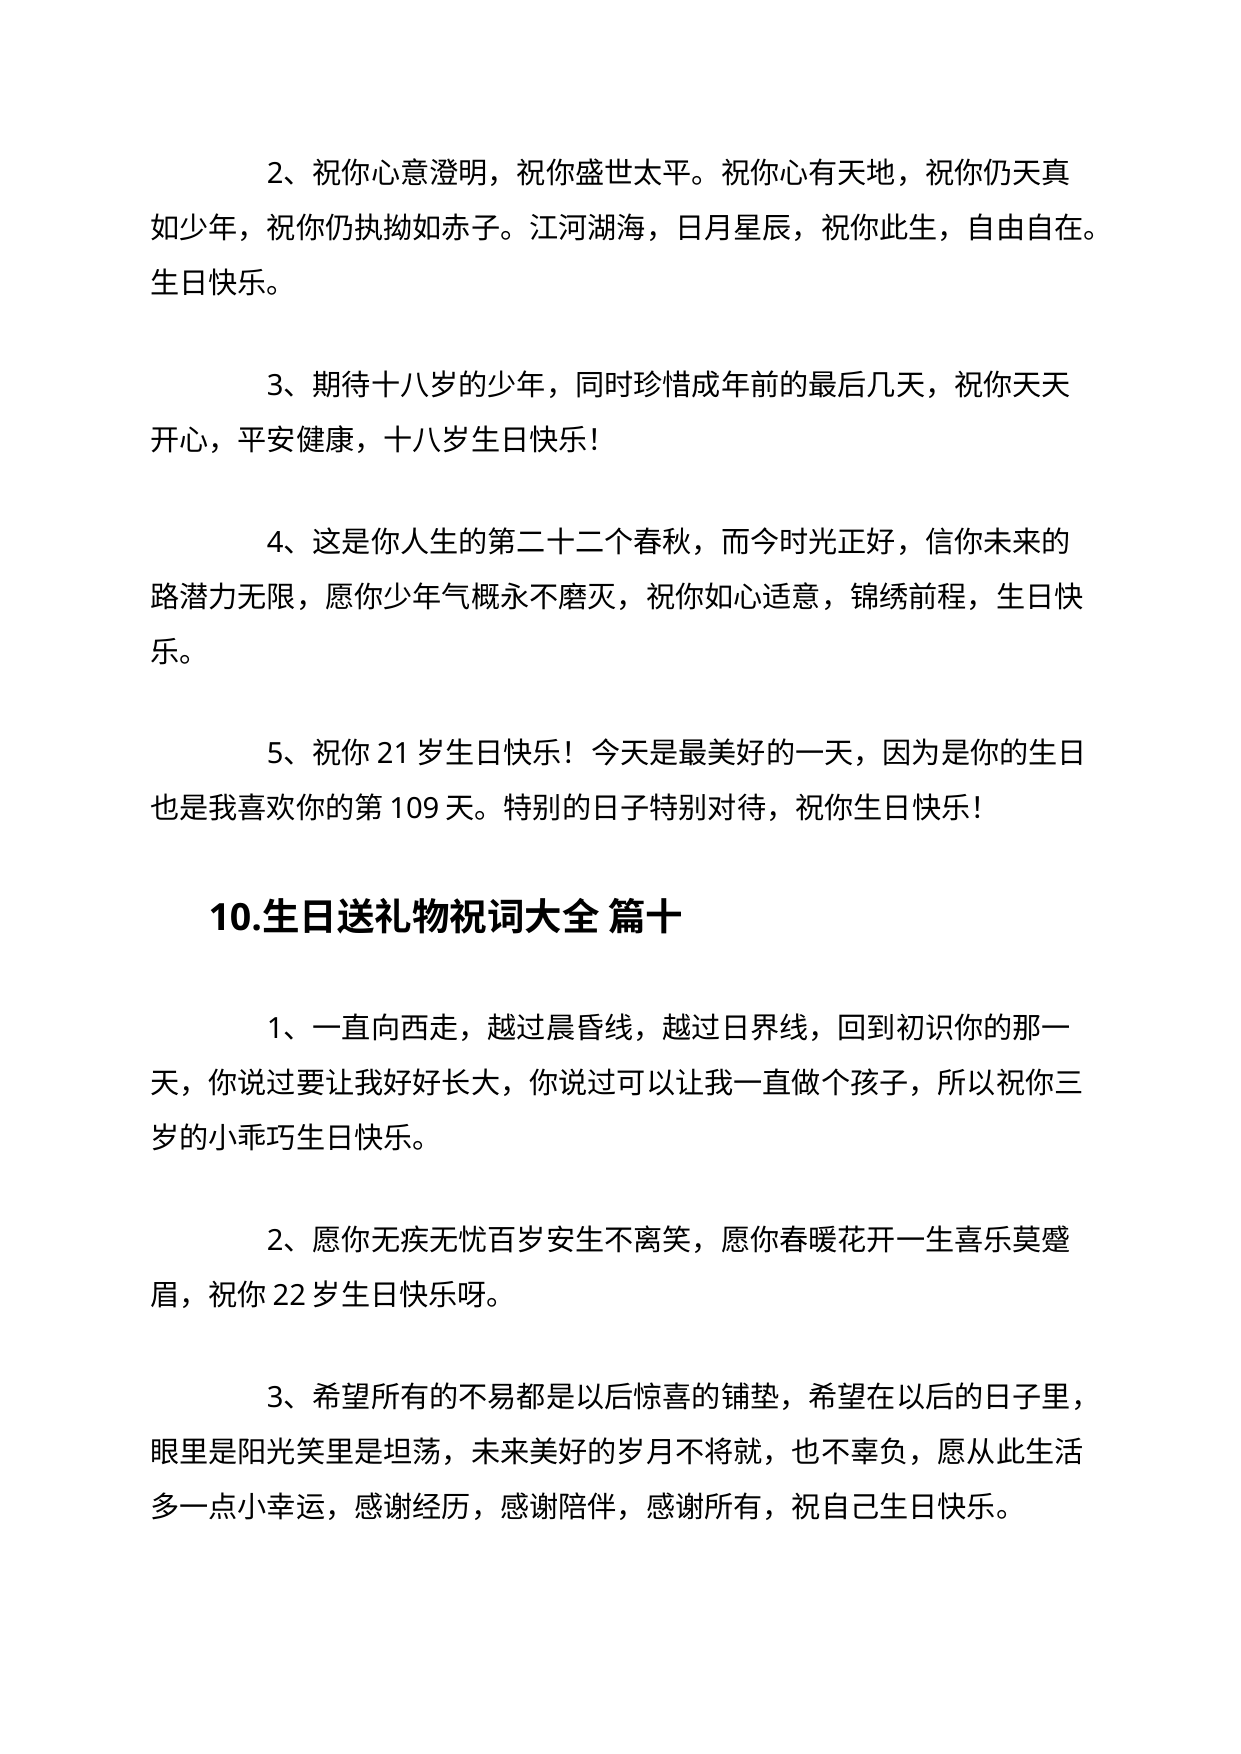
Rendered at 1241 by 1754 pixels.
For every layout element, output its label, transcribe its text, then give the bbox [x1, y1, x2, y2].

text 4、这是你人生的第二十二个春秋，而今时光正好，信你未来的路潜力无限，愿你少年气概永不磨灭，祝你如心适意，锦绣前程，生日快乐。 [150, 518, 1090, 671]
text 1、一直向西走，越过晨昏线，越过日界线，回到初识你的那一天，你说过要让我好好长大，你说过可以让我一直做个孩子，所以祝你三岁的小乖巧生日快乐。 [150, 1005, 1090, 1157]
text 2、祝你心意澄明，祝你盛世太平。祝你心有天地，祝你仍天真如少年，祝你仍执拗如赤子。江河湖海，日月星辰，祝你此生，自由自在。生日快乐。 [150, 150, 1090, 302]
text 3、期待十八岁的少年，同时珍惜成年前的最后几天，祝你天天开心，平安健康，十八岁生日快乐！ [150, 362, 1090, 459]
text 10.生日送礼物祝词大全 篇十 [150, 887, 1090, 942]
text 3、希望所有的不易都是以后惊喜的铺垫，希望在以后的日子里，眼里是阳光笑里是坦荡，未来美好的岁月不将就，也不辜负，愿从此生活多一点小幸运，感谢经历，感谢陪伴，感谢所有，祝自己生日快乐。 [150, 1373, 1090, 1526]
text 2、愿你无疾无忧百岁安生不离笑，愿你春暖花开一生喜乐莫蹙眉，祝你22岁生日快乐呀。 [150, 1216, 1090, 1314]
text 5、祝你21岁生日快乐！今天是最美好的一天，因为是你的生日也是我喜欢你的第109天。特别的日子特别对待，祝你生日快乐！ [150, 730, 1090, 827]
